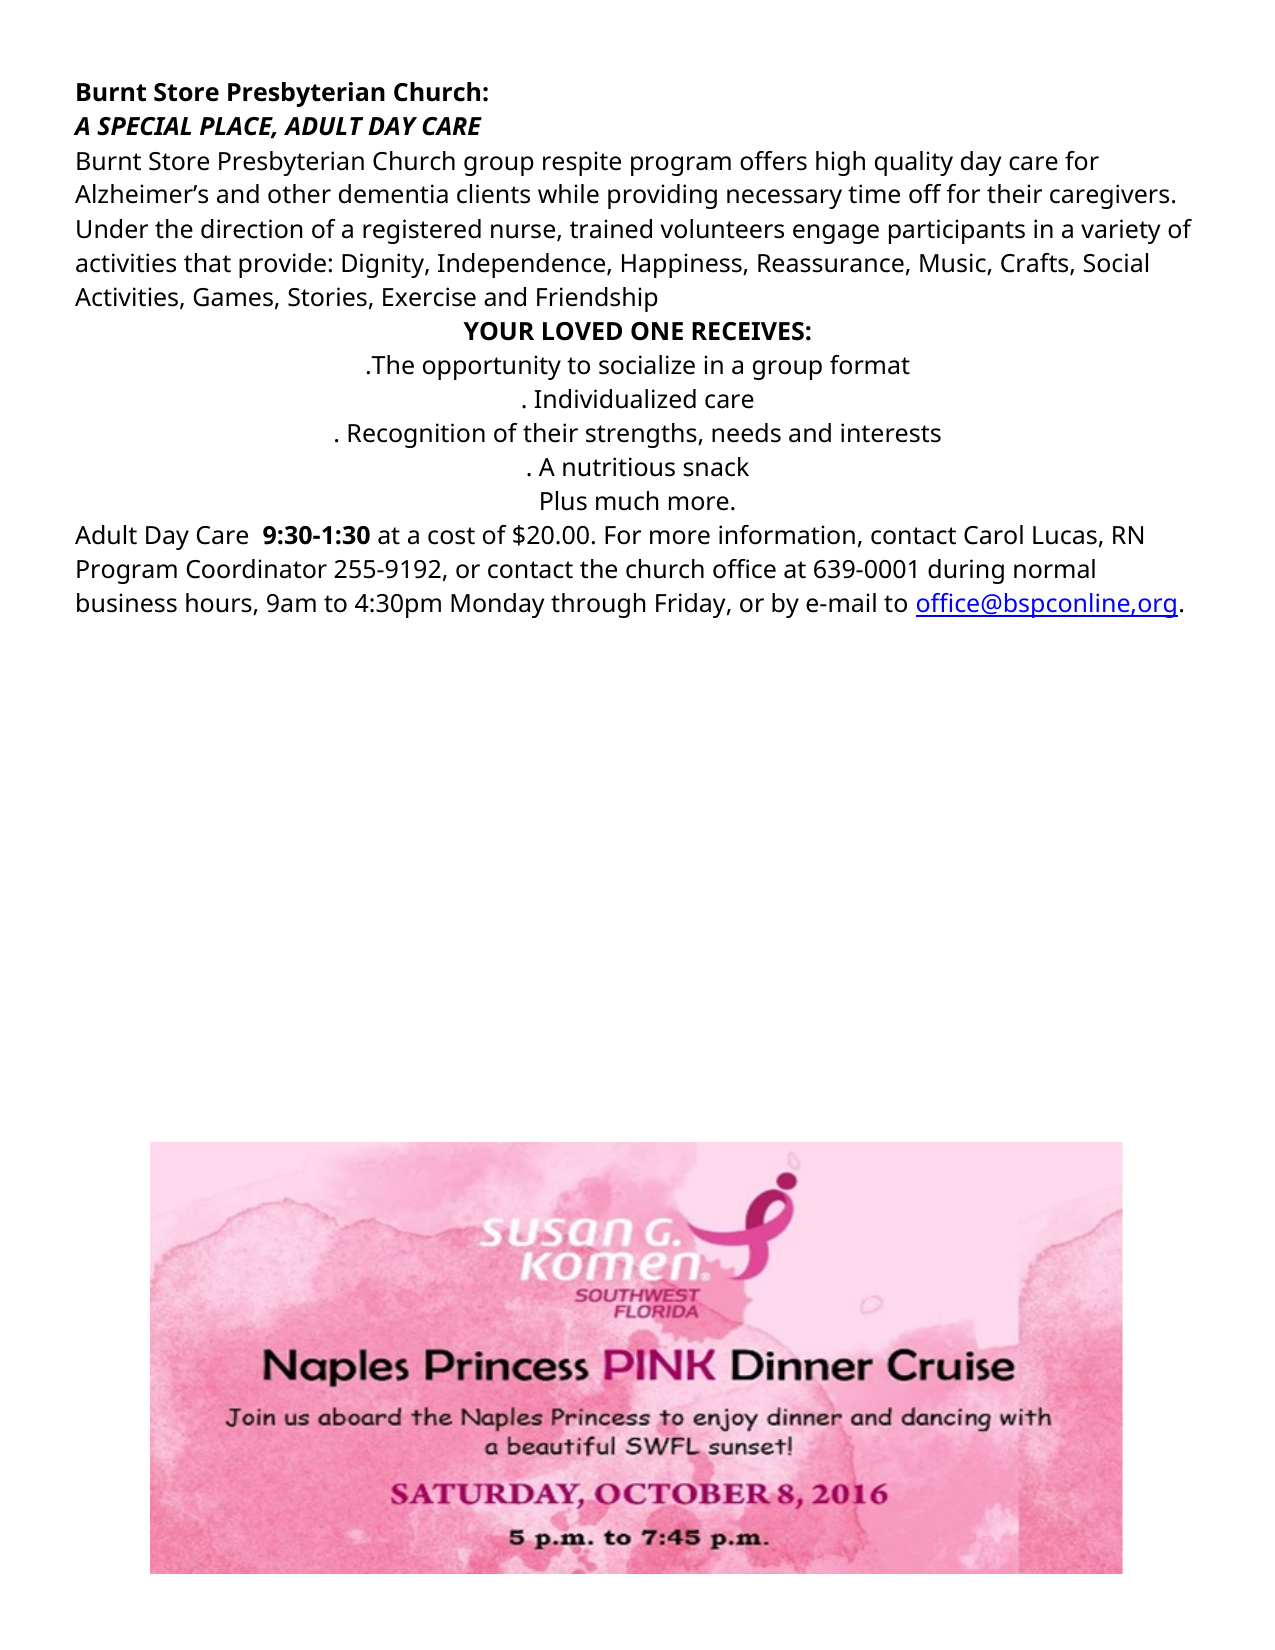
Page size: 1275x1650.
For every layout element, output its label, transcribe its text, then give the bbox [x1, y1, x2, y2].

text . Recognition of their strengths, needs and interests [75, 416, 1200, 450]
text A SPECIAL PLACE, ADULT DAY CARE [75, 109, 1200, 143]
text Burnt Store Presbyterian Church group respite program offers high quality day care for Alzheimer’s and other dementia clients while providing necessary time off for their caregivers. Under the direction of a registered nurse, trained volunteers engage participants in a variety of activities that provide: Dignity, Independence, Happiness, Reassurance, Music, Crafts, Social Activities, Games, Stories, Exercise and Friendship [75, 143, 1200, 313]
text . Individualized care [75, 382, 1200, 416]
text Plus much more. [75, 484, 1200, 518]
text YOUR LOVED ONE RECEIVES: [75, 313, 1200, 347]
text .The opportunity to socialize in a group format [75, 347, 1200, 382]
text . A nutritious snack [75, 450, 1200, 484]
text Adult Day Care 9:30-1:30 at a cost of $20.00. For more information, contact Carol Lucas, RN Program Coordinator 255-9192, or contact the church office at 639-0001 during normal business hours, 9am to 4:30pm Monday through Friday, or by e-mail to office@bspconline,org. [75, 518, 1200, 620]
text Burnt Store Presbyterian Church: [75, 75, 1200, 109]
picture [150, 1142, 1125, 1574]
